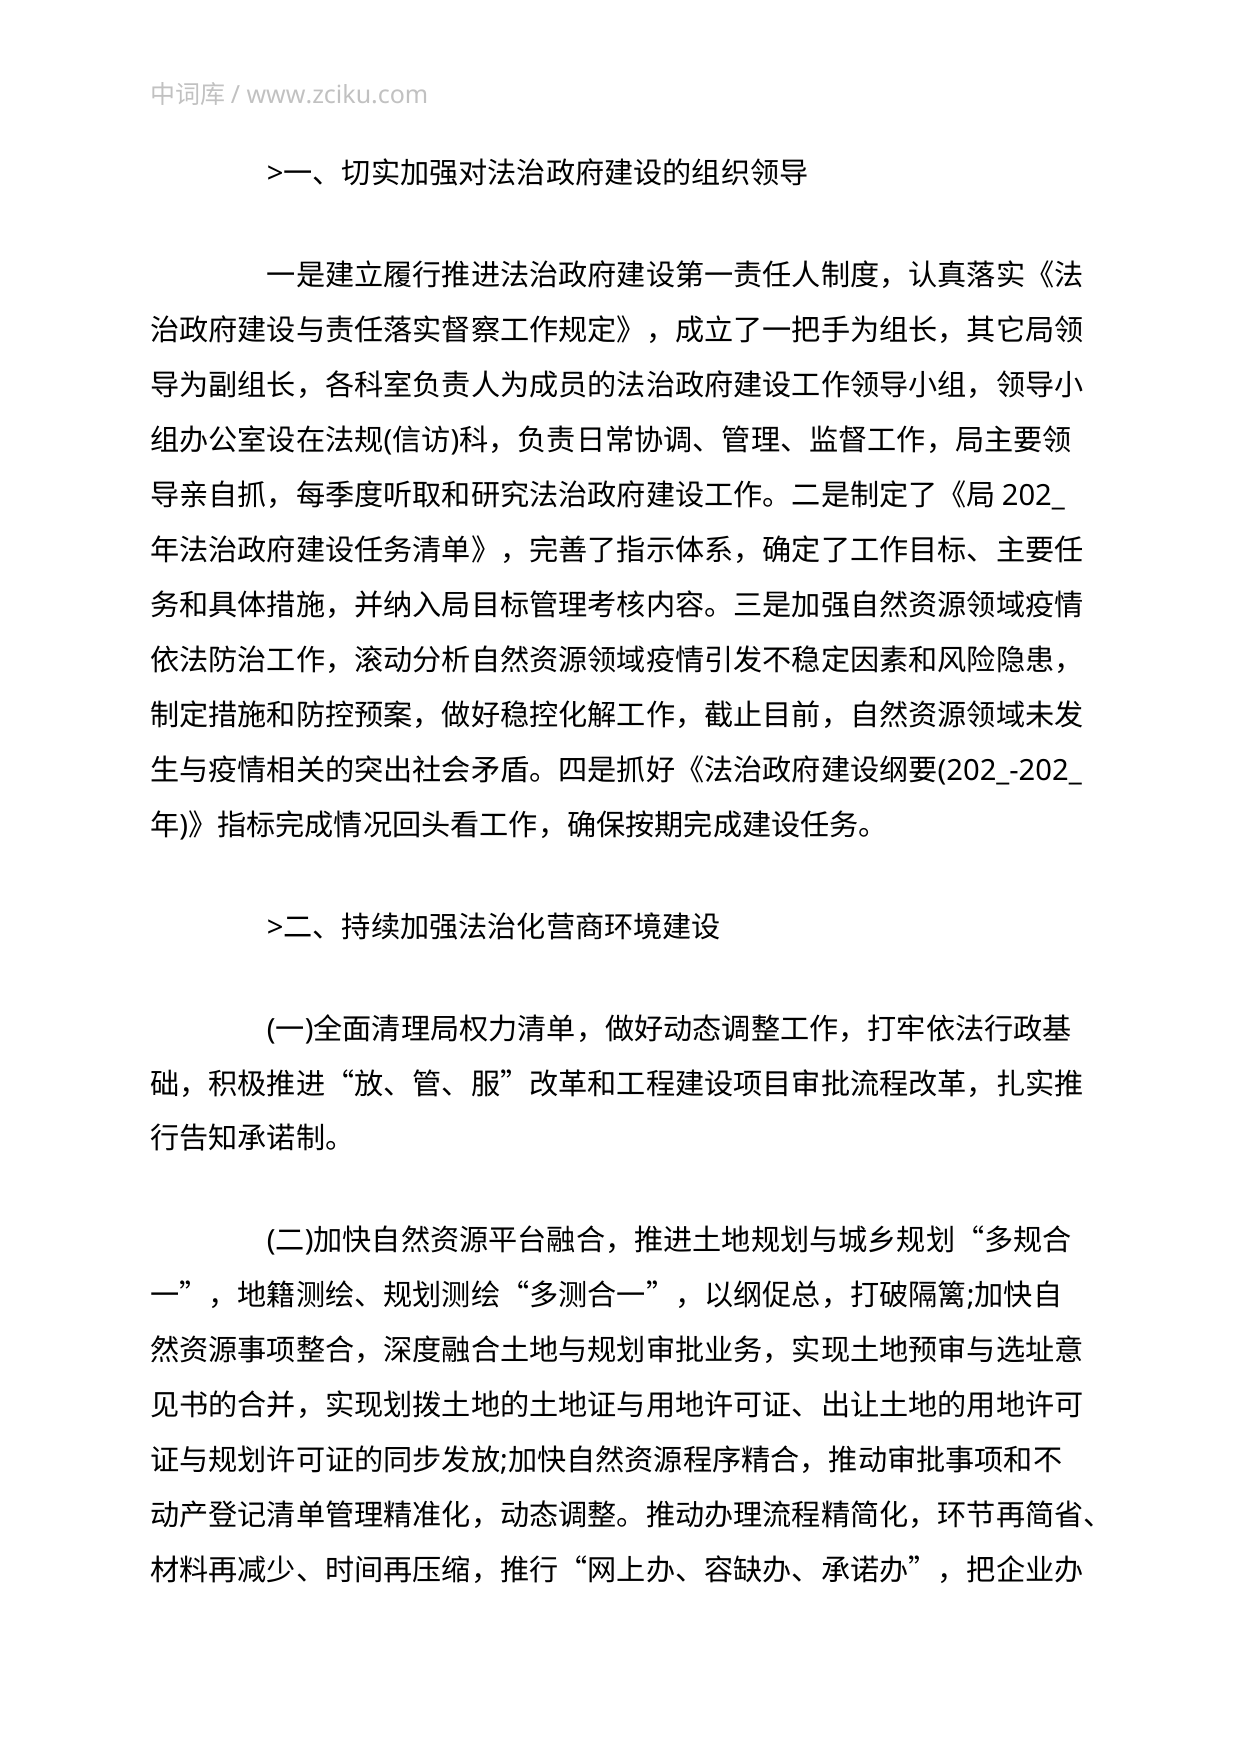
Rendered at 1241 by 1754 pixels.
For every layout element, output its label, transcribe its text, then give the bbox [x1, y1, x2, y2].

text >一、切实加强对法治政府建设的组织领导 [150, 150, 1090, 192]
text >二、持续加强法治化营商环境建设 [150, 903, 1090, 946]
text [150, 1217, 1090, 1589]
text (一)全面清理局权力清单，做好动态调整工作，打牢依法行政基础，积极推进“放、管、服”改革和工程建设项目审批流程改革，扎实推行告知承诺制。 [150, 1005, 1090, 1157]
text 一是建立履行推进法治政府建设第一责任人制度，认真落实《法治政府建设与责任落实督察工作规定》，成立了一把手为组长，其它局领导为副组长，各科室负责人为成员的法治政府建设工作领导小组，领导小组办公室设在法规(信访)科，负责日常协调、管理、监督工作，局主要领导亲自抓，每季度听取和研究法治政府建设工作。二是制定了《局202_年法治政府建设任务清单》，完善了指示体系，确定了工作目标、主要任务和具体措施，并纳入局目标管理考核内容。三是加强自然资源领域疫情依法防治工作，滚动分析自然资源领域疫情引发不稳定因素和风险隐患，制定措施和防控预案，做好稳控化解工作，截止目前，自然资源领域未发生与疫情相关的突出社会矛盾。四是抓好《法治政府建设纲要(202_-202_年)》指标完成情况回头看工作，确保按期完成建设任务。 [150, 252, 1090, 844]
